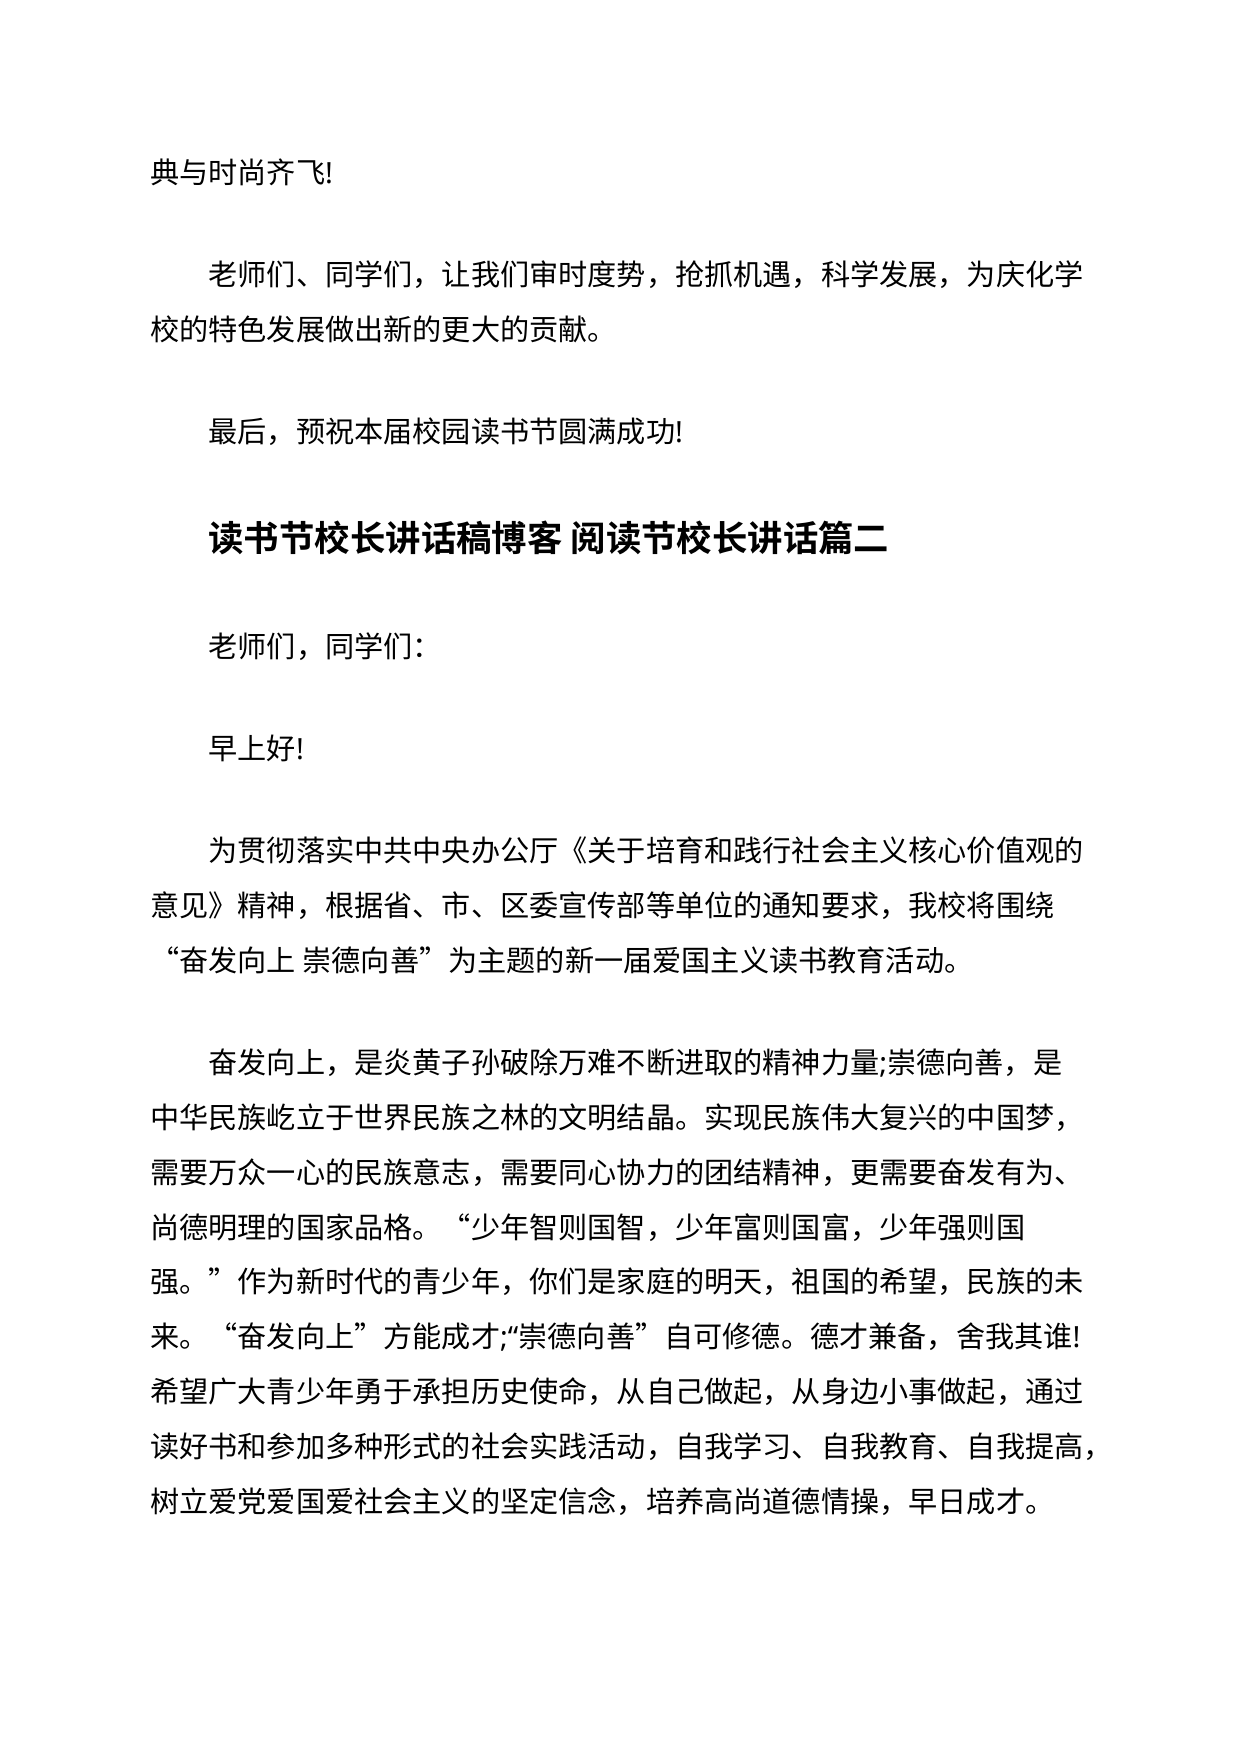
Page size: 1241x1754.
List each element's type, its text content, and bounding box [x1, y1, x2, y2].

text 老师们，同学们： [150, 624, 1090, 666]
text 读书节校长讲话稿博客 阅读节校长讲话篇二 [150, 511, 1090, 562]
text 奋发向上，是炎黄子孙破除万难不断进取的精神力量;崇德向善，是中华民族屹立于世界民族之林的文明结晶。实现民族伟大复兴的中国梦，需要万众一心的民族意志，需要同心协力的团结精神，更需要奋发有为、尚德明理的国家品格。“少年智则国智，少年富则国富，少年强则国强。”作为新时代的青少年，你们是家庭的明天，祖国的希望，民族的未来。“奋发向上”方能成才;“崇德向善”自可修德。德才兼备，舍我其谁!希望广大青少年勇于承担历史使命，从自己做起，从身边小事做起，通过读好书和参加多种形式的社会实践活动，自我学习、自我教育、自我提高，树立爱党爱国爱社会主义的坚定信念，培养高尚道德情操，早日成才。 [150, 1039, 1090, 1521]
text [150, 150, 1090, 192]
text 老师们、同学们，让我们审时度势，抢抓机遇，科学发展，为庆化学校的特色发展做出新的更大的贡献。 [150, 252, 1090, 349]
text 为贯彻落实中共中央办公厅《关于培育和践行社会主义核心价值观的意见》精神，根据省、市、区委宣传部等单位的通知要求，我校将围绕“奋发向上 崇德向善”为主题的新一届爱国主义读书教育活动。 [150, 828, 1090, 980]
text 早上好! [150, 726, 1090, 768]
text 最后，预祝本届校园读书节圆满成功! [150, 409, 1090, 451]
